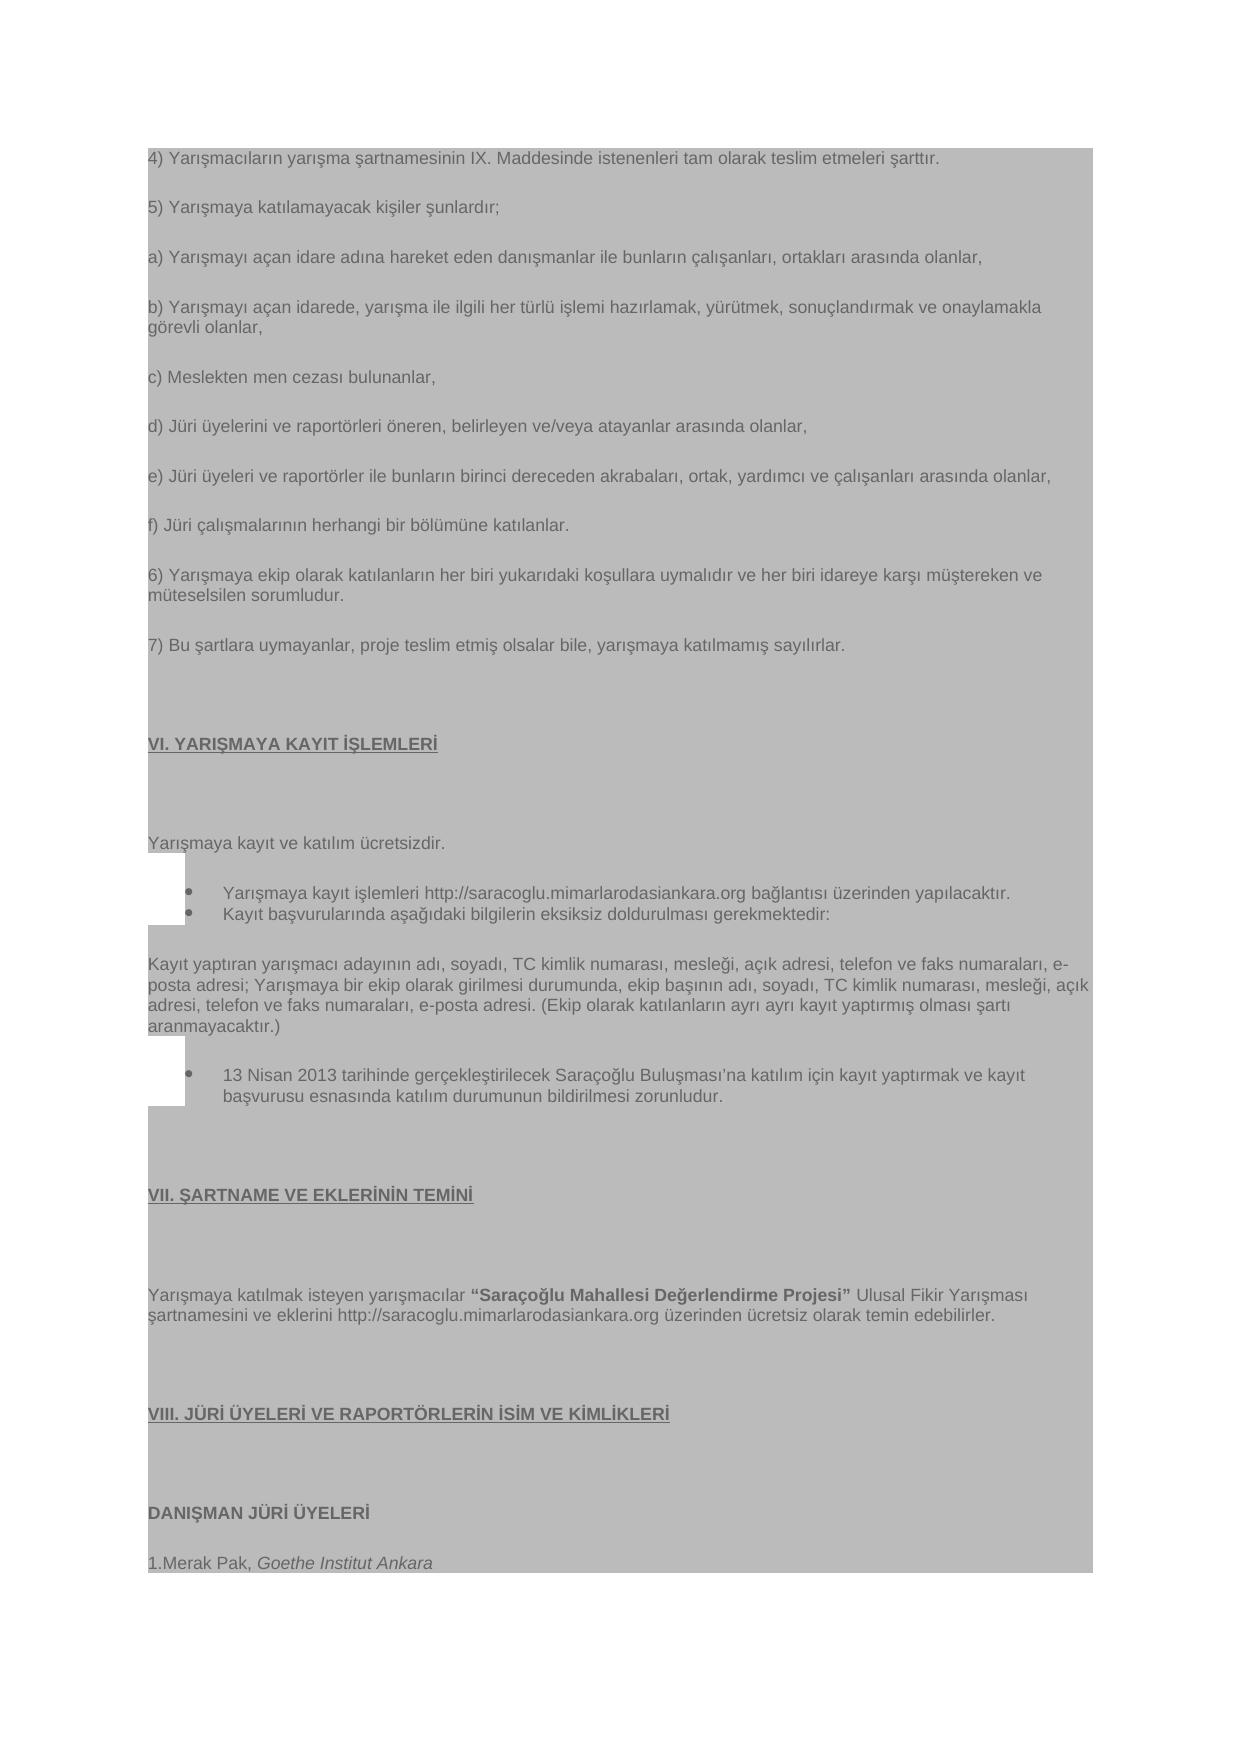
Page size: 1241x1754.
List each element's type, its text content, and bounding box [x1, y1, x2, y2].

text c) Meslekten men cezası bulunanlar, [148, 366, 1093, 387]
list Yarışmaya kayıt işlemleri http://saracoglu.mimarlarodasiankara.org bağlantısı üzerinden yapılacaktır. [185, 883, 1093, 904]
text 4) Yarışmacıların yarışma şartnamesinin IX. Maddesinde istenenleri tam olarak teslim etmeleri şarttır. [148, 148, 1093, 168]
text d) Jüri üyelerini ve raportörleri öneren, belirleyen ve/veya atayanlar arasında olanlar, [148, 416, 1093, 436]
text Yarışmaya kayıt ve katılım ücretsizdir. [148, 833, 1093, 853]
text VII. ŞARTNAME VE EKLERİNİN TEMİNİ [148, 1185, 1093, 1206]
text 1.Merak Pak, Goethe Institut Ankara [148, 1553, 1093, 1573]
text 6) Yarışmaya ekip olarak katılanların her biri yukarıdaki koşullara uymalıdır ve her biri idareye karşı müştereken ve müteselsilen sorumludur. [148, 565, 1093, 606]
text a) Yarışmayı açan idare adına hareket eden danışmanlar ile bunların çalışanları, ortakları arasında olanlar, [148, 247, 1093, 267]
text 5) Yarışmaya katılamayacak kişiler şunlardır; [148, 197, 1093, 218]
text f) Jüri çalışmalarının herhangi bir bölümüne katılanlar. [148, 515, 1093, 536]
text 7) Bu şartlara uymayanlar, proje teslim etmiş olsalar bile, yarışmaya katılmamış sayılırlar. [148, 635, 1093, 655]
text e) Jüri üyeleri ve raportörler ile bunların birinci dereceden akrabaları, ortak, yardımcı ve çalışanları arasında olanlar, [148, 466, 1093, 486]
text b) Yarışmayı açan idarede, yarışma ile ilgili her türlü işlemi hazırlamak, yürütmek, sonuçlandırmak ve onaylamakla görevli olanlar, [148, 296, 1093, 337]
text Kayıt yaptıran yarışmacı adayının adı, soyadı, TC kimlik numarası, mesleği, açık adresi, telefon ve faks numaraları, e-posta adresi; Yarışmaya bir ekip olarak girilmesi durumunda, ekip başının adı, soyadı, TC kimlik numarası, mesleği, açık adresi, telefon ve faks numaraları, e-posta adresi. (Ekip olarak katılanların ayrı ayrı kayıt yaptırmış olması şartı aranmayacaktır.) [148, 954, 1093, 1036]
text DANIŞMAN JÜRİ ÜYELERİ [148, 1503, 1093, 1523]
text VIII. JÜRİ ÜYELERİ VE RAPORTÖRLERİN İSİM VE KİMLİKLERİ [148, 1404, 1093, 1424]
text VI. YARIŞMAYA KAYIT İŞLEMLERİ [148, 734, 1093, 754]
list 13 Nisan 2013 tarihinde gerçekleştirilecek Saraçoğlu Buluşması’na katılım için kayıt yaptırmak ve kayıt başvurusu esnasında katılım durumunun bildirilmesi zorunludur. [185, 1065, 1093, 1106]
list Kayıt başvurularında aşağıdaki bilgilerin eksiksiz doldurulması gerekmektedir: [185, 904, 1093, 925]
text Yarışmaya katılmak isteyen yarışmacılar “Saraçoğlu Mahallesi Değerlendirme Projesi” Ulusal Fikir Yarışması şartnamesini ve eklerini http://saracoglu.mimarlarodasiankara.org üzerinden ücretsiz olarak temin edebilirler. [148, 1284, 1093, 1325]
